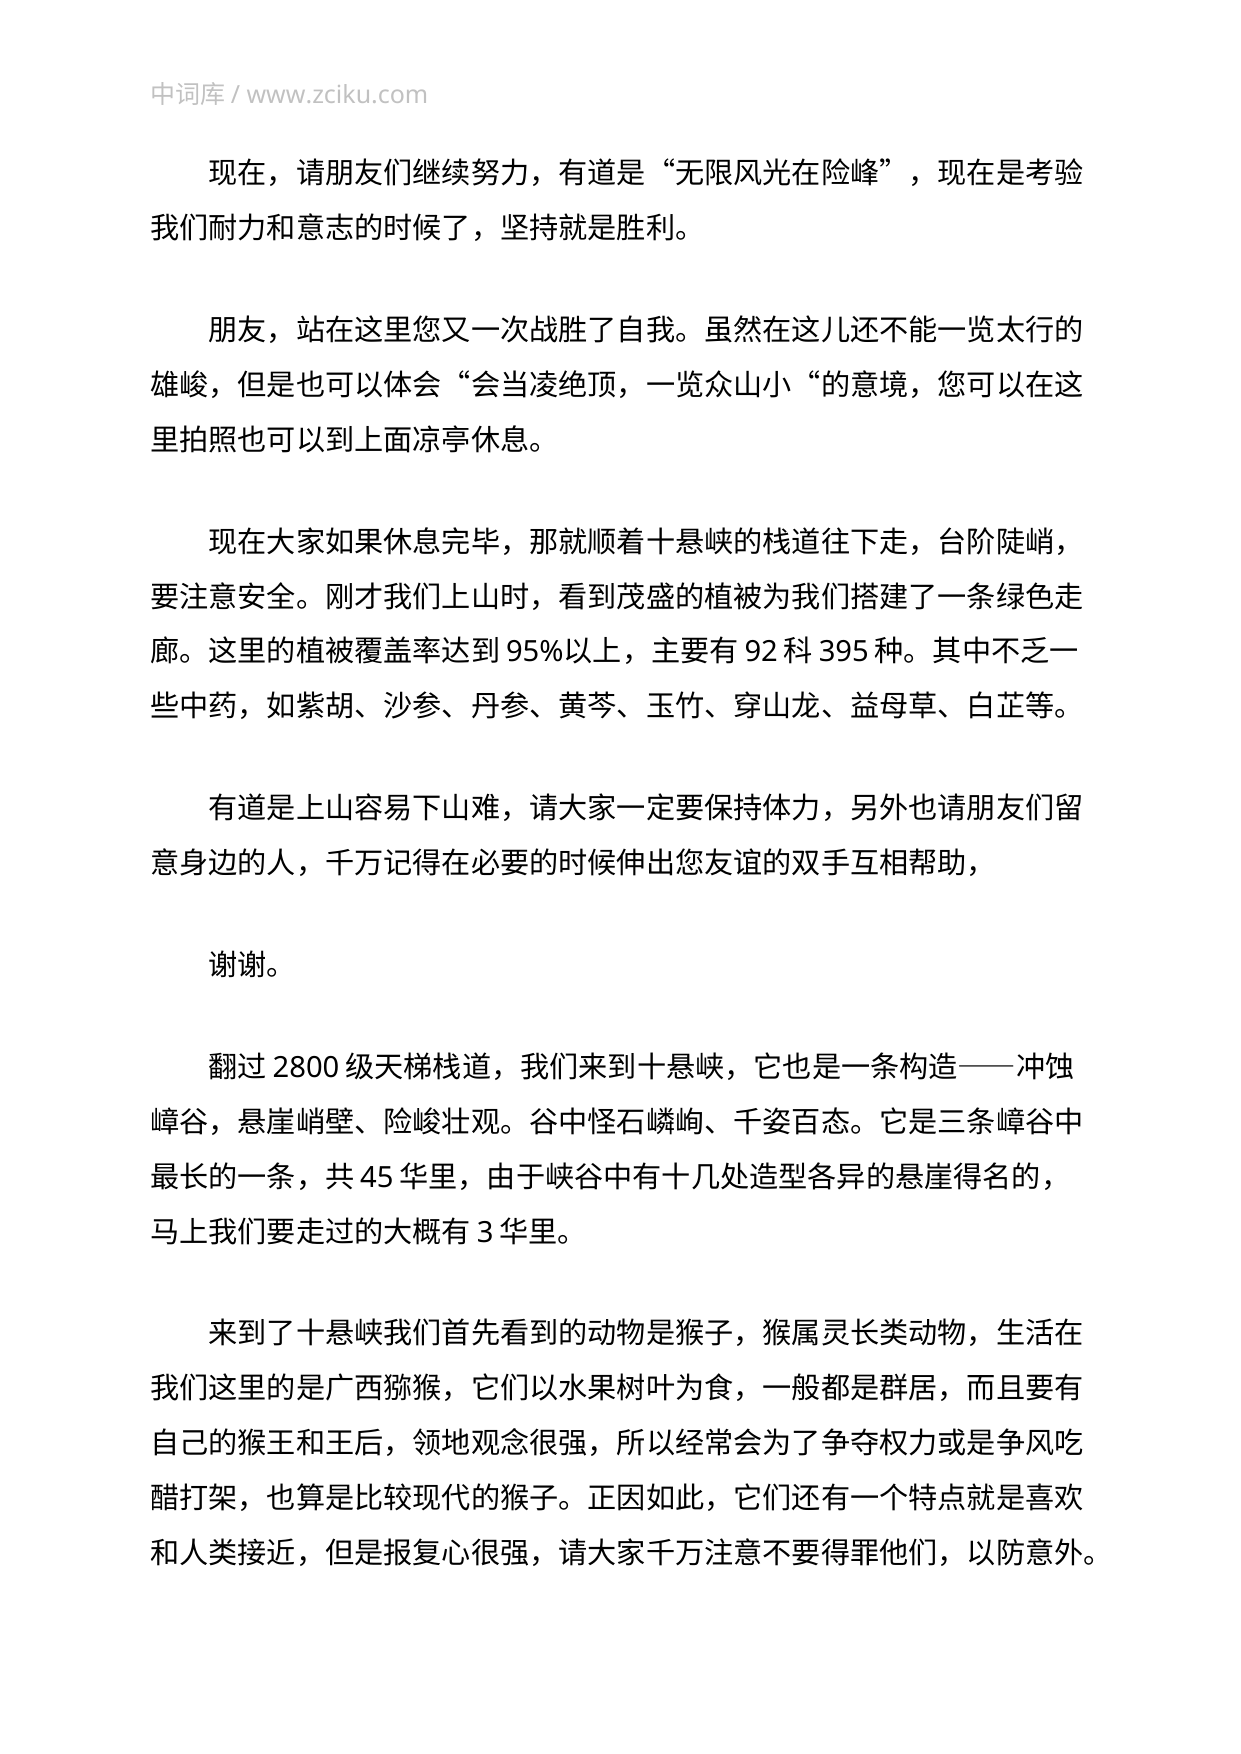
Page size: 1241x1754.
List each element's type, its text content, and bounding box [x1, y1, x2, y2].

text 现在大家如果休息完毕，那就顺着十悬峡的栈道往下走，台阶陡峭，要注意安全。刚才我们上山时，看到茂盛的植被为我们搭建了一条绿色走廊。这里的植被覆盖率达到95%以上，主要有92科395种。其中不乏一些中药，如紫胡、沙参、丹参、黄芩、玉竹、穿山龙、益母草、白芷等。 [150, 518, 1090, 725]
text 翻过2800级天梯栈道，我们来到十悬峡，它也是一条构造——冲蚀嶂谷，悬崖峭壁、险峻壮观。谷中怪石嶙峋、千姿百态。它是三条嶂谷中最长的一条，共45华里，由于峡谷中有十几处造型各异的悬崖得名的，马上我们要走过的大概有3华里。 [150, 1043, 1090, 1251]
text 来到了十悬峡我们首先看到的动物是猴子，猴属灵长类动物，生活在我们这里的是广西猕猴，它们以水果树叶为食，一般都是群居，而且要有自己的猴王和王后，领地观念很强，所以经常会为了争夺权力或是争风吃醋打架，也算是比较现代的猴子。正因如此，它们还有一个特点就是喜欢和人类接近，但是报复心很强，请大家千万注意不要得罪他们，以防意外。 [150, 1310, 1090, 1572]
text 有道是上山容易下山难，请大家一定要保持体力，另外也请朋友们留意身边的人，千万记得在必要的时候伸出您友谊的双手互相帮助， [150, 785, 1090, 882]
text 朋友，站在这里您又一次战胜了自我。虽然在这儿还不能一览太行的雄峻，但是也可以体会“会当凌绝顶，一览众山小“的意境，您可以在这里拍照也可以到上面凉亭休息。 [150, 307, 1090, 459]
text 现在，请朋友们继续努力，有道是“无限风光在险峰”，现在是考验我们耐力和意志的时候了，坚持就是胜利。 [150, 150, 1090, 247]
text 谢谢。 [150, 941, 1090, 984]
